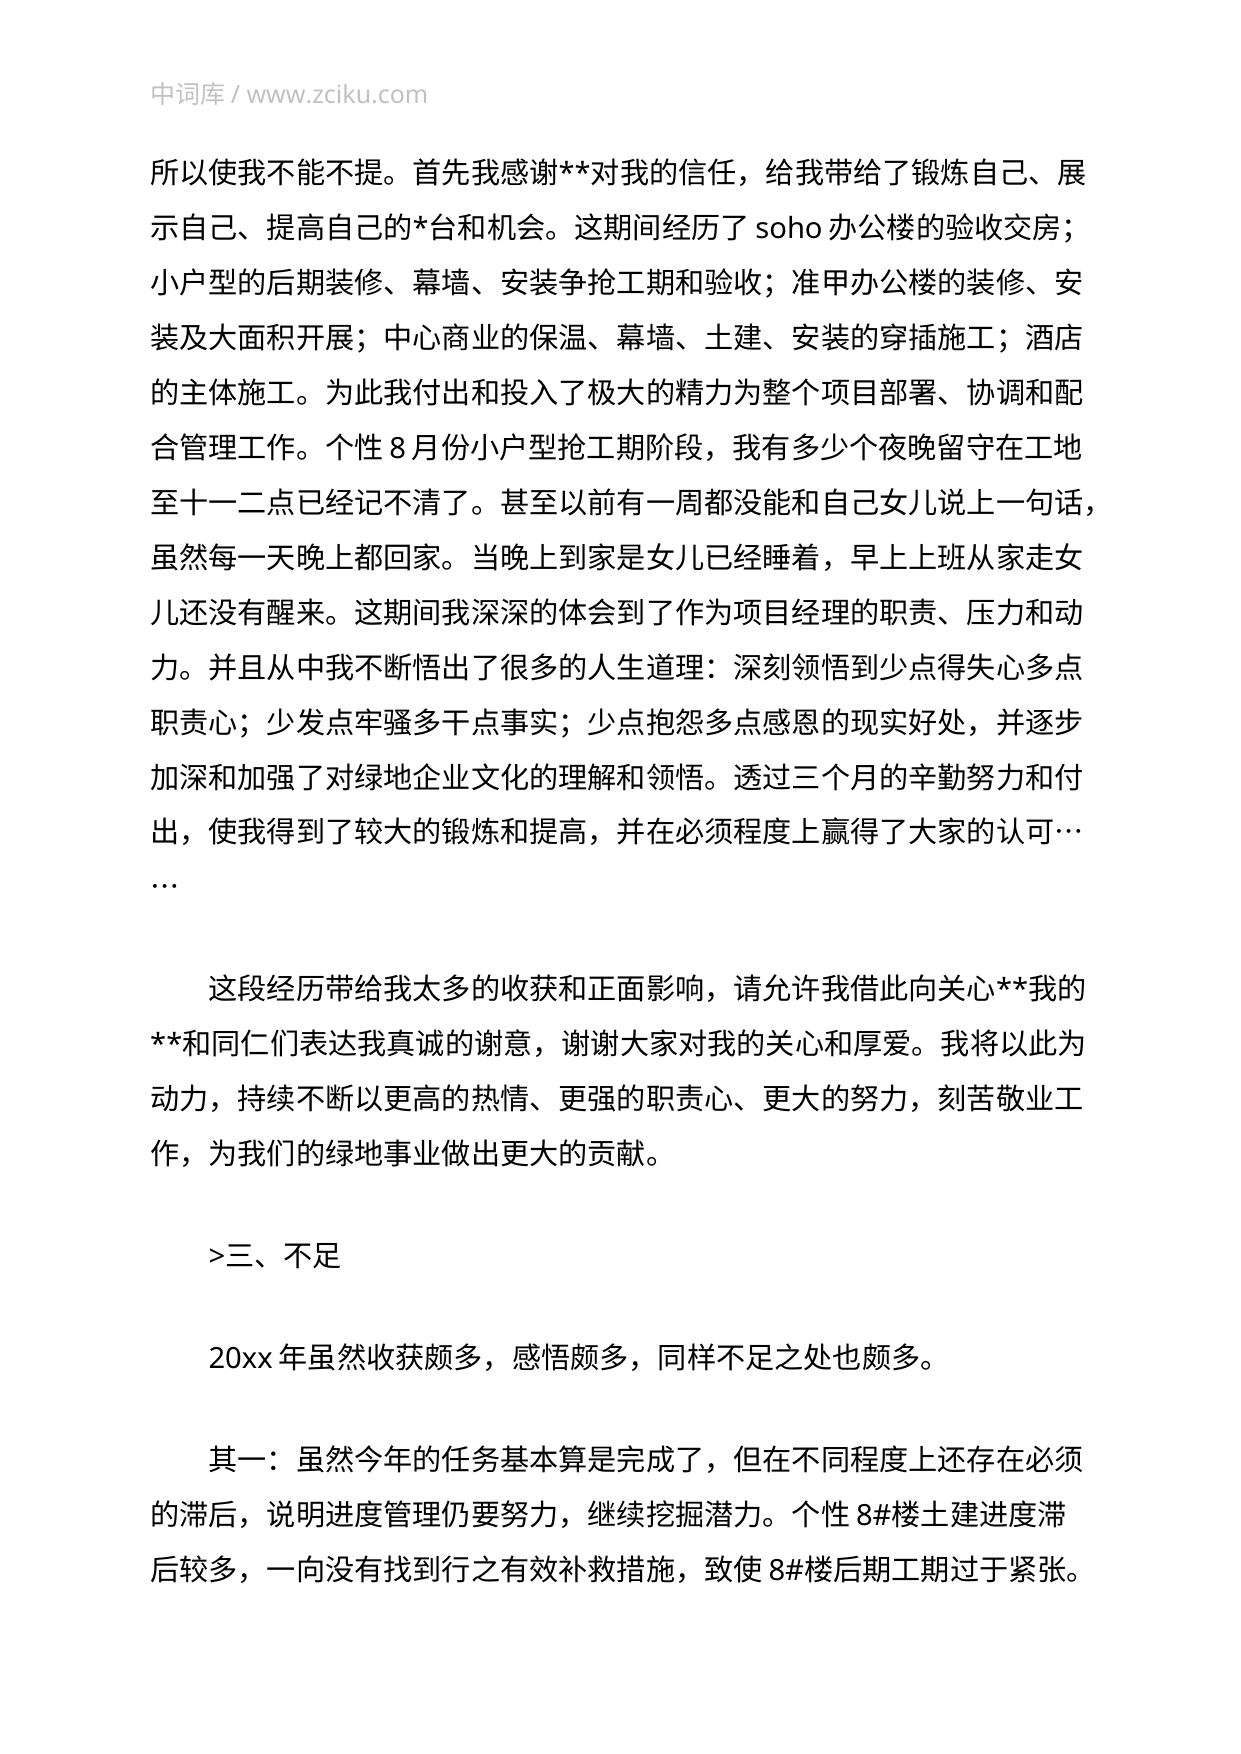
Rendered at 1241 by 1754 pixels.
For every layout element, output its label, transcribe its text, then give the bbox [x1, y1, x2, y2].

text 这段经历带给我太多的收获和正面影响，请允许我借此向关心**我的**和同仁们表达我真诚的谢意，谢谢大家对我的关心和厚爱。我将以此为动力，持续不断以更高的热情、更强的职责心、更大的努力，刻苦敬业工作，为我们的绿地事业做出更大的贡献。 [150, 966, 1090, 1173]
text >三、不足 [150, 1232, 1090, 1275]
text 20xx年虽然收获颇多，感悟颇多，同样不足之处也颇多。 [150, 1334, 1090, 1377]
text 其一：虽然今年的任务基本算是完成了，但在不同程度上还存在必须的滞后，说明进度管理仍要努力，继续挖掘潜力。个性8#楼土建进度滞后较多，一向没有找到行之有效补救措施，致使8#楼后期工期过于紧张。 [150, 1436, 1090, 1589]
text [150, 150, 1090, 906]
